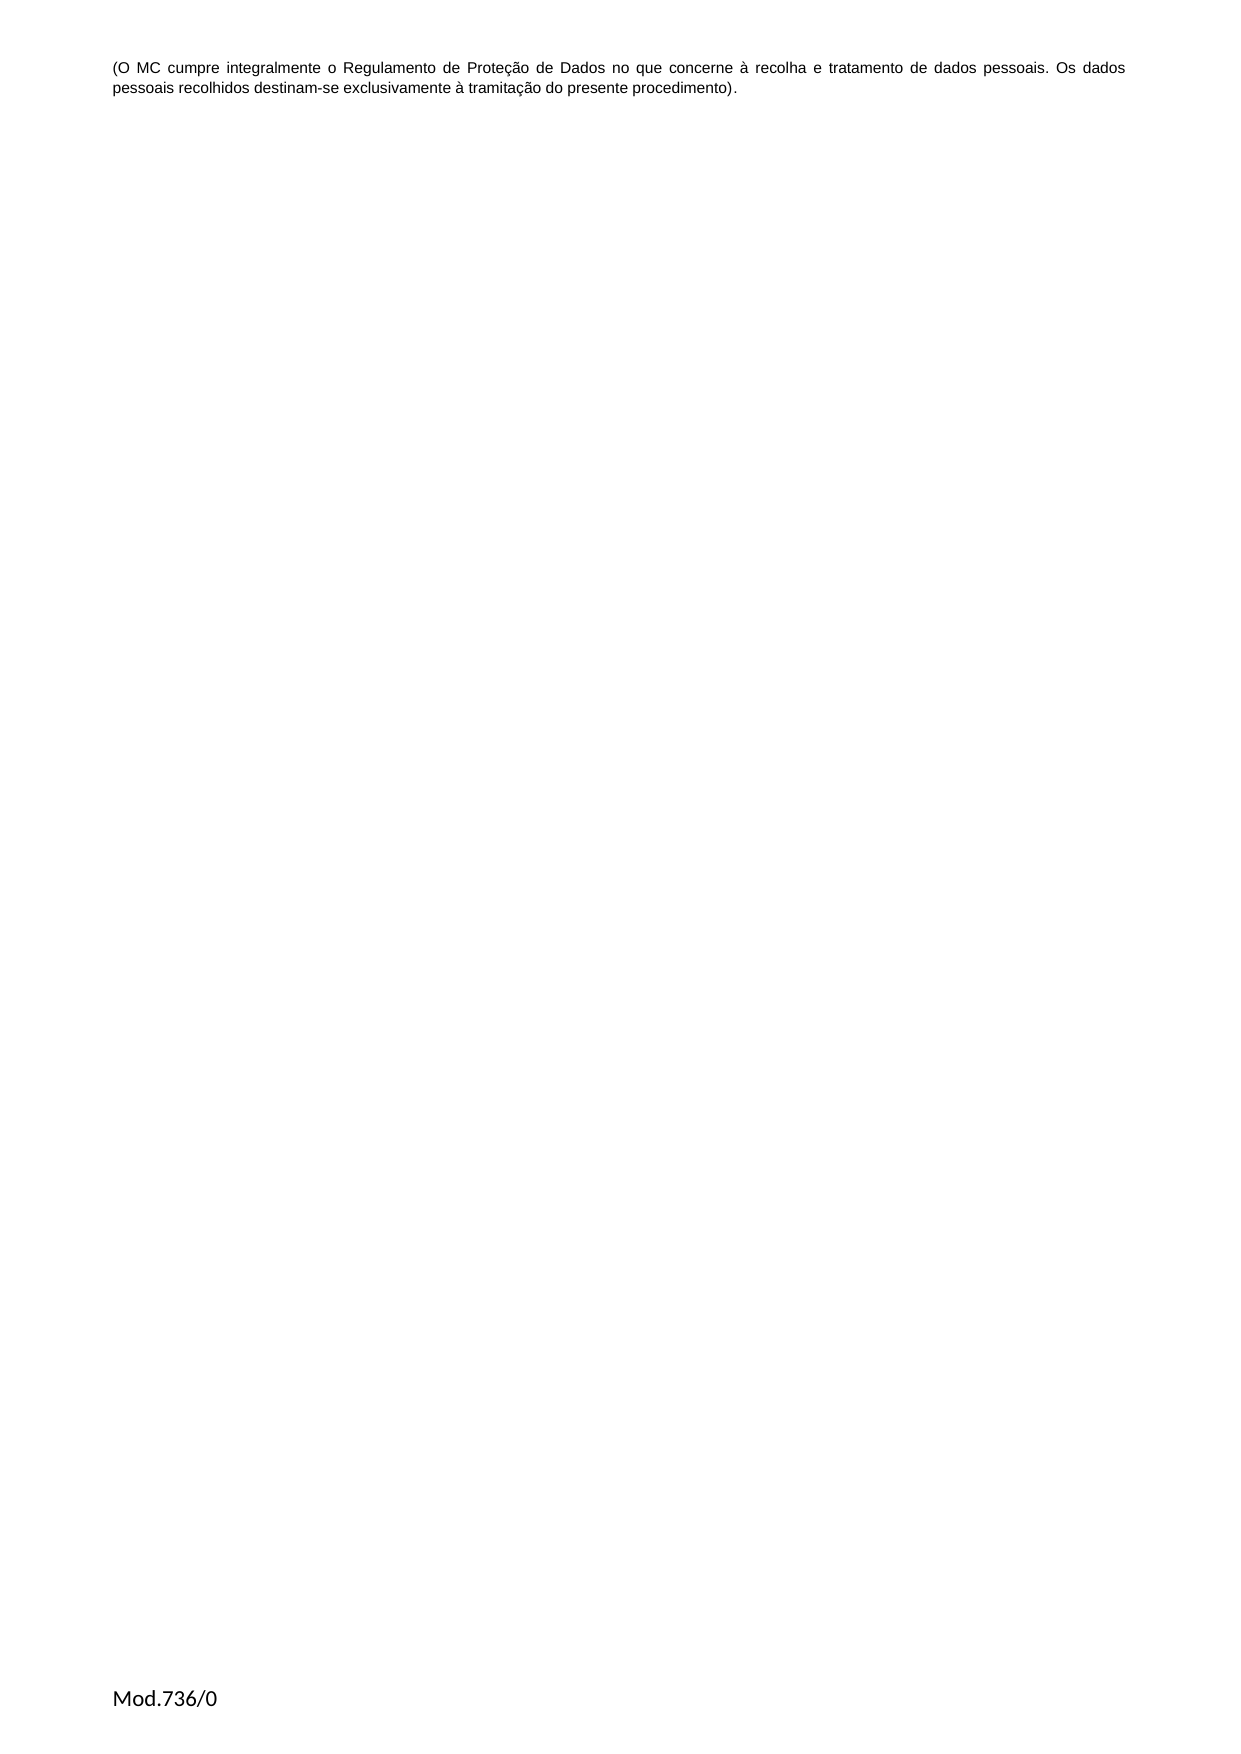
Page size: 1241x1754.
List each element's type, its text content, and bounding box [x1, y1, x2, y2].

text (O MC cumpre integralmente o Regulamento de Proteção de Dados no que concerne à recolha e tratamento de dados pessoais. Os dados pessoais recolhidos destinam-se exclusivamente à tramitação do presente procedimento). [112, 59, 1128, 97]
